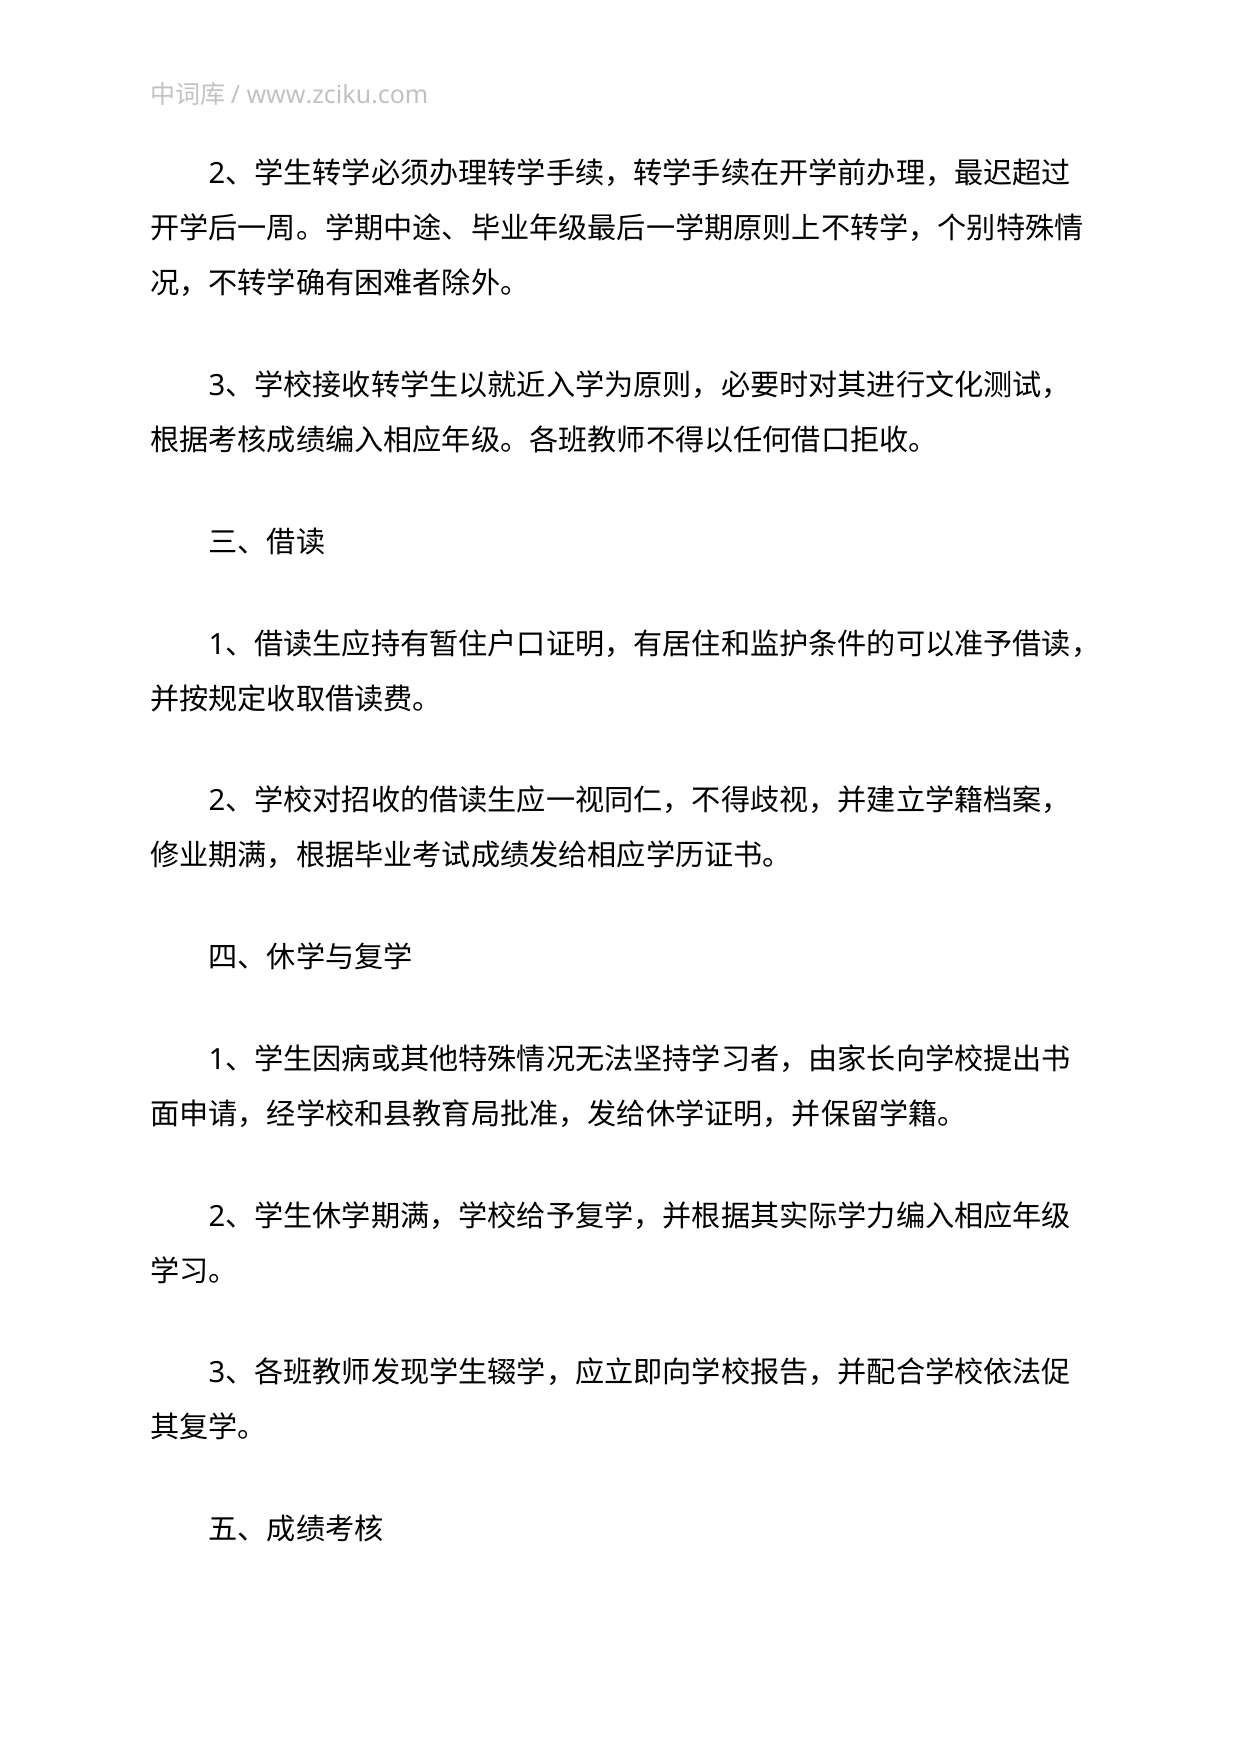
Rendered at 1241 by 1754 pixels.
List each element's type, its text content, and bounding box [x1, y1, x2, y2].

text 三、借读 [150, 518, 1090, 561]
text 2、学生转学必须办理转学手续，转学手续在开学前办理，最迟超过开学后一周。学期中途、毕业年级最后一学期原则上不转学，个别特殊情况，不转学确有困难者除外。 [150, 150, 1090, 302]
text 3、学校接收转学生以就近入学为原则，必要时对其进行文化测试，根据考核成绩编入相应年级。各班教师不得以任何借口拒收。 [150, 362, 1090, 459]
text 1、学生因病或其他特殊情况无法坚持学习者，由家长向学校提出书面申请，经学校和县教育局批准，发给休学证明，并保留学籍。 [150, 1036, 1090, 1133]
text 五、成绩考核 [150, 1506, 1090, 1548]
text 四、休学与复学 [150, 934, 1090, 976]
text 2、学校对招收的借读生应一视同仁，不得歧视，并建立学籍档案，修业期满，根据毕业考试成绩发给相应学历证书。 [150, 777, 1090, 874]
text 2、学生休学期满，学校给予复学，并根据其实际学力编入相应年级学习。 [150, 1192, 1090, 1289]
text 1、借读生应持有暂住户口证明，有居住和监护条件的可以准予借读，并按规定收取借读费。 [150, 620, 1090, 717]
text 3、各班教师发现学生辍学，应立即向学校报告，并配合学校依法促其复学。 [150, 1349, 1090, 1446]
